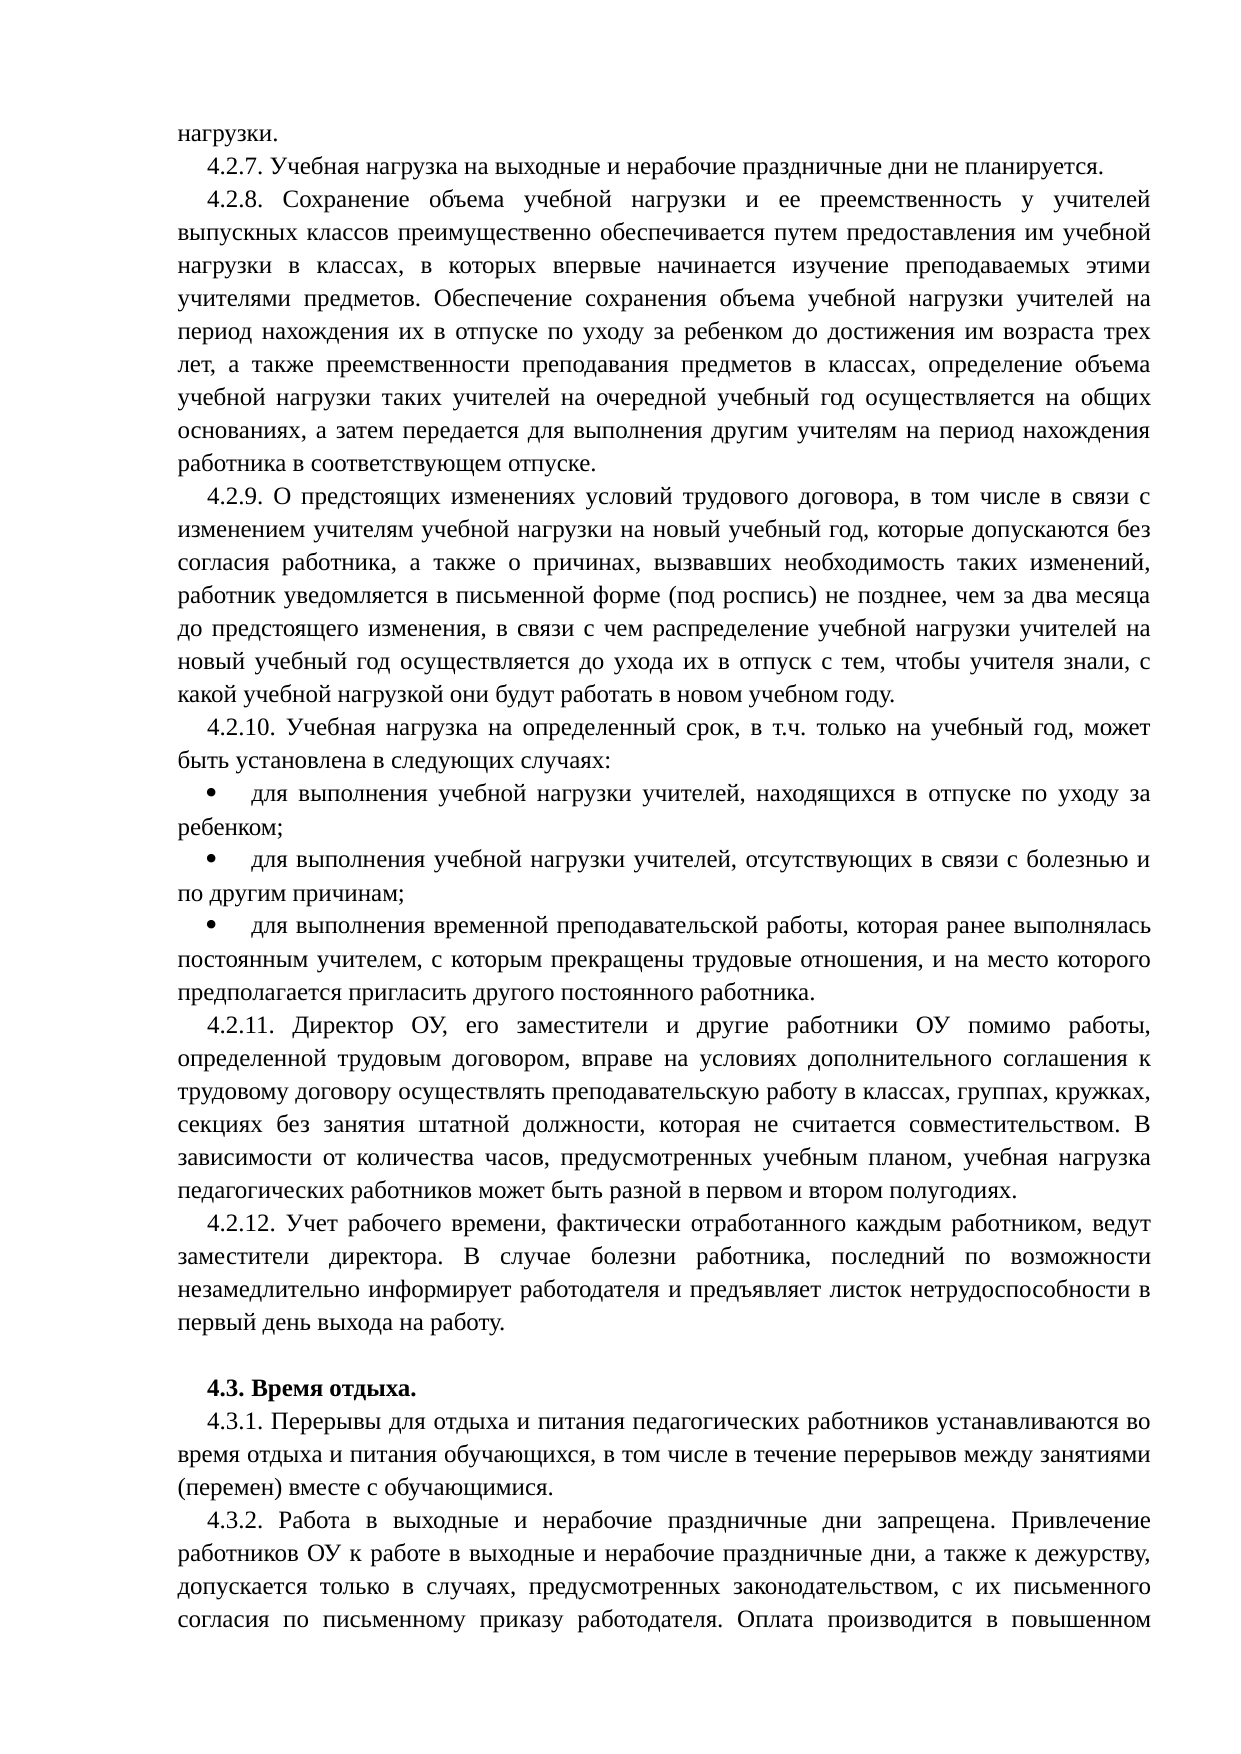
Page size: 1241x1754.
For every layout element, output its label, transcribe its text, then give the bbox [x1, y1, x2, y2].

list для выполнения учебной нагрузки учителей, отсутствующих в связи с болезнью и по другим причинам; [177, 844, 1152, 906]
text 4.3.1. Перерывы для отдыха и питания педагогических работников устанавливаются во время отдыха и питания обучающихся, в том числе в течение перерывов между занятиями (перемен) вместе с обучающимися. [177, 1406, 1152, 1501]
text 4.2.8. Сохранение объема учебной нагрузки и ее преемственность у учителей выпускных классов преимущественно обеспечивается путем предоставления им учебной нагрузки в классах, в которых впервые начинается изучение преподаваемых этими учителями предметов. Обеспечение сохранения объема учебной нагрузки учителей на период нахождения их в отпуске по уходу за ребенком до достижения им возраста трех лет, а также преемственности преподавания предметов в классах, определение объема учебной нагрузки таких учителей на очередной учебный год осуществляется на общих основаниях, а затем передается для выполнения другим учителям на период нахождения работника в соответствующем отпуске. [177, 184, 1152, 477]
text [177, 1505, 1152, 1633]
text 4.3. Время отдыха. [177, 1373, 1152, 1402]
text 4.2.9. О предстоящих изменениях условий трудового договора, в том числе в связи с изменением учителям учебной нагрузки на новый учебный год, которые допускаются без согласия работника, а также о причинах, вызвавших необходимость таких изменений, работник уведомляется в письменной форме (под роспись) не позднее, чем за два месяца до предстоящего изменения, в связи с чем распределение учебной нагрузки учителей на новый учебный год осуществляется до ухода их в отпуск с тем, чтобы учителя знали, с какой учебной нагрузкой они будут работать в новом учебном году. [177, 481, 1152, 708]
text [177, 118, 1152, 147]
text 4.2.10. Учебная нагрузка на определенный срок, в т.ч. только на учебный год, может быть установлена в следующих случаях: [177, 712, 1152, 774]
text 4.2.7. Учебная нагрузка на выходные и нерабочие праздничные дни не планируется. [177, 151, 1152, 180]
list для выполнения учебной нагрузки учителей, находящихся в отпуске по уходу за ребенком; [177, 778, 1152, 840]
list для выполнения временной преподавательской работы, которая ранее выполнялась постоянным учителем, с которым прекращены трудовые отношения, и на место которого предполагается пригласить другого постоянного работника. [177, 911, 1152, 1005]
text 4.2.12. Учет рабочего времени, фактически отработанного каждым работником, ведут заместители директора. В случае болезни работника, последний по возможности незамедлительно информирует работодателя и предъявляет листок нетрудоспособности в первый день выхода на работу. [177, 1208, 1152, 1336]
text 4.2.11. Директор ОУ, его заместители и другие работники ОУ помимо работы, определенной трудовым договором, вправе на условиях дополнительного соглашения к трудовому договору осуществлять преподавательскую работу в классах, группах, кружках, секциях без занятия штатной должности, которая не считается совместительством. В зависимости от количества часов, предусмотренных учебным планом, учебная нагрузка педагогических работников может быть разной в первом и втором полугодиях. [177, 1010, 1152, 1203]
